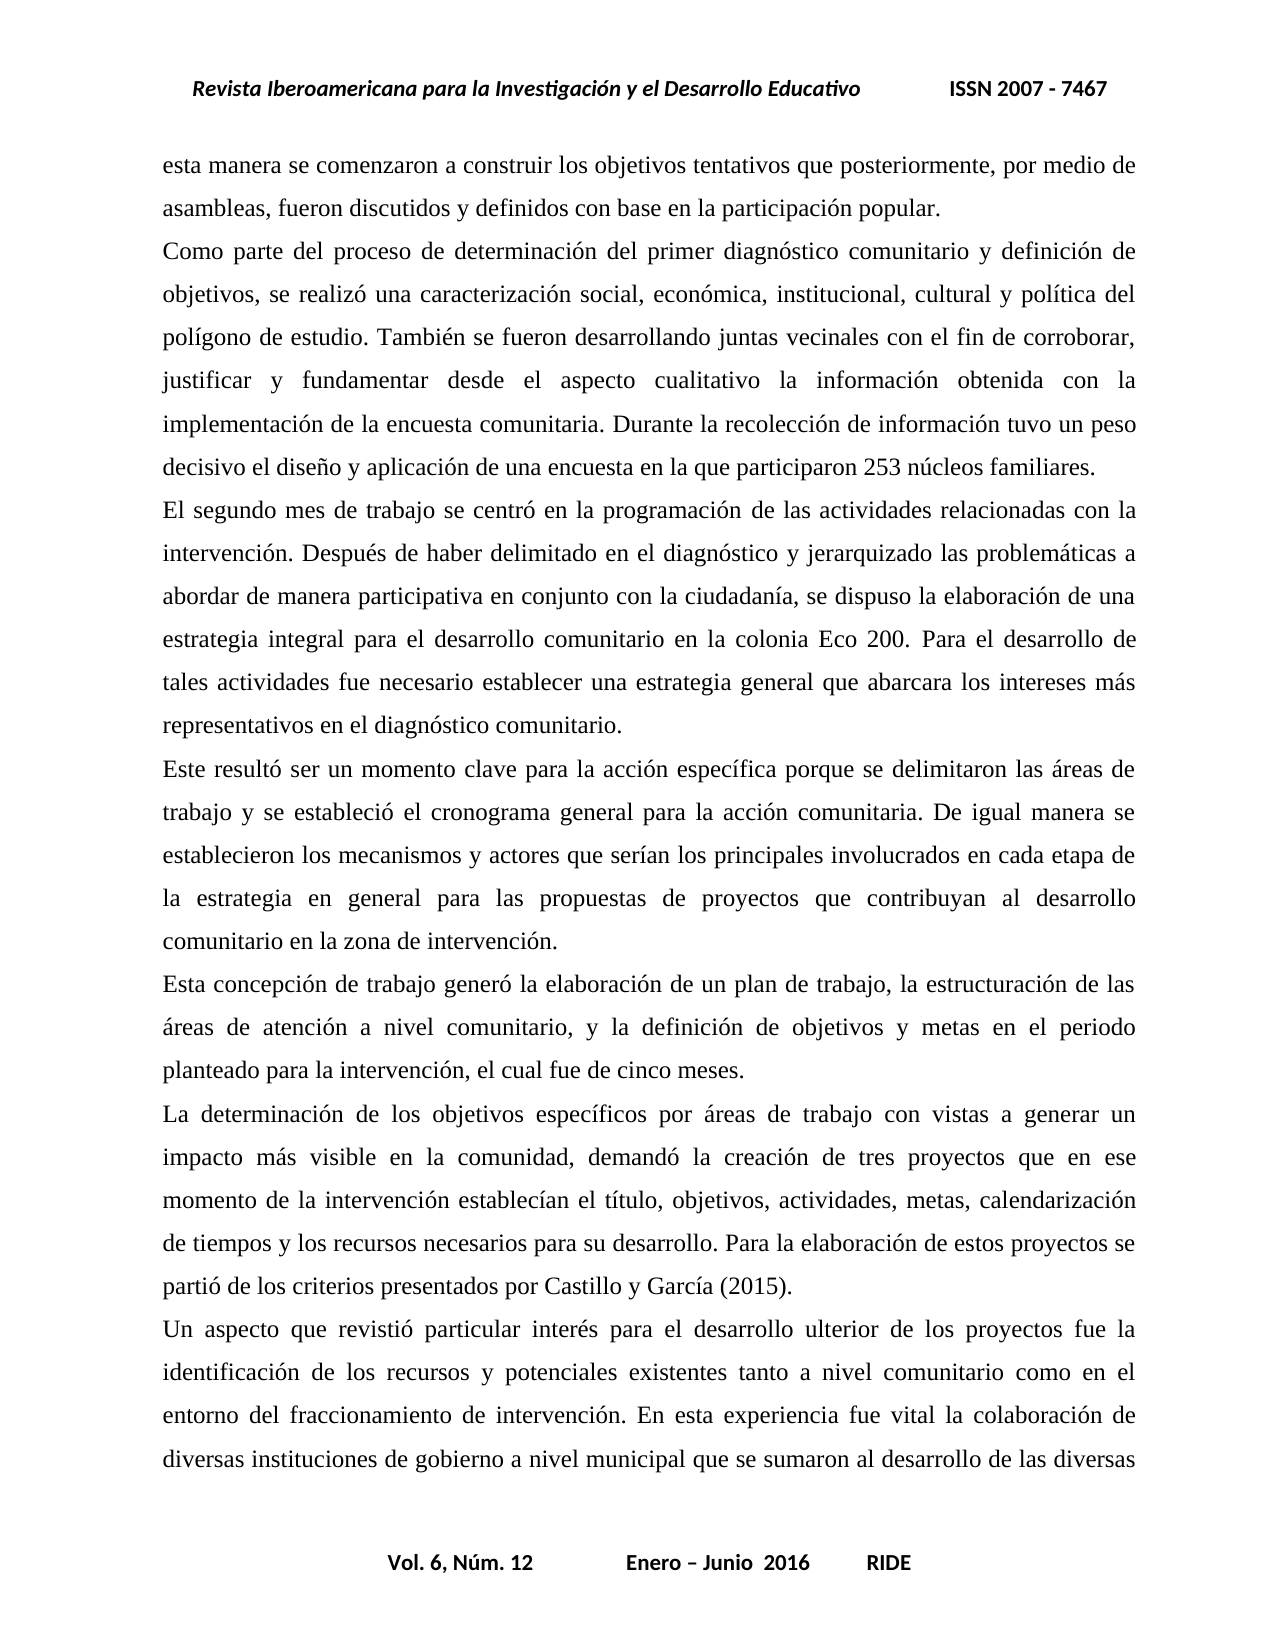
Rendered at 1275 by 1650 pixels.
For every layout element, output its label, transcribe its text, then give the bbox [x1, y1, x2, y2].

text Este resultó ser un momento clave para la acción específica porque se delimitaron las áreas de trabajo y se estableció el cronograma general para la acción comunitaria. De igual manera se establecieron los mecanismos y actores que serían los principales involucrados en cada etapa de la estrategia en general para las propuestas de proyectos que contribuyan al desarrollo comunitario en la zona de intervención. [162, 754, 1137, 955]
text Esta concepción de trabajo generó la elaboración de un plan de trabajo, la estructuración de las áreas de atención a nivel comunitario, y la definición de objetivos y metas en el periodo planteado para la intervención, el cual fue de cinco meses. [162, 969, 1137, 1084]
text La determinación de los objetivos específicos por áreas de trabajo con vistas a generar un impacto más visible en la comunidad, demandó la creación de tres proyectos que en ese momento de la intervención establecían el título, objetivos, actividades, metas, calendarización de tiempos y los recursos necesarios para su desarrollo. Para la elaboración de estos proyectos se partió de los criterios presentados por Castillo y García (2015). [162, 1099, 1137, 1300]
text Como parte del proceso de determinación del primer diagnóstico comunitario y definición de objetivos, se realizó una caracterización social, económica, institucional, cultural y política del polígono de estudio. También se fueron desarrollando juntas vecinales con el fin de corroborar, justificar y fundamentar desde el aspecto cualitativo la información obtenida con la implementación de la encuesta comunitaria. Durante la recolección de información tuvo un peso decisivo el diseño y aplicación de una encuesta en la que participaron 253 núcleos familiares. [162, 236, 1137, 481]
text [162, 1314, 1137, 1472]
text El segundo mes de trabajo se centró en la programación de las actividades relacionadas con la intervención. Después de haber delimitado en el diagnóstico y jerarquizado las problemáticas a abordar de manera participativa en conjunto con la ciudadanía, se dispuso la elaboración de una estrategia integral para el desarrollo comunitario en la colonia Eco 200. Para el desarrollo de tales actividades fue necesario establecer una estrategia general que abarcara los intereses más representativos en el diagnóstico comunitario. [162, 495, 1137, 739]
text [162, 150, 1137, 222]
